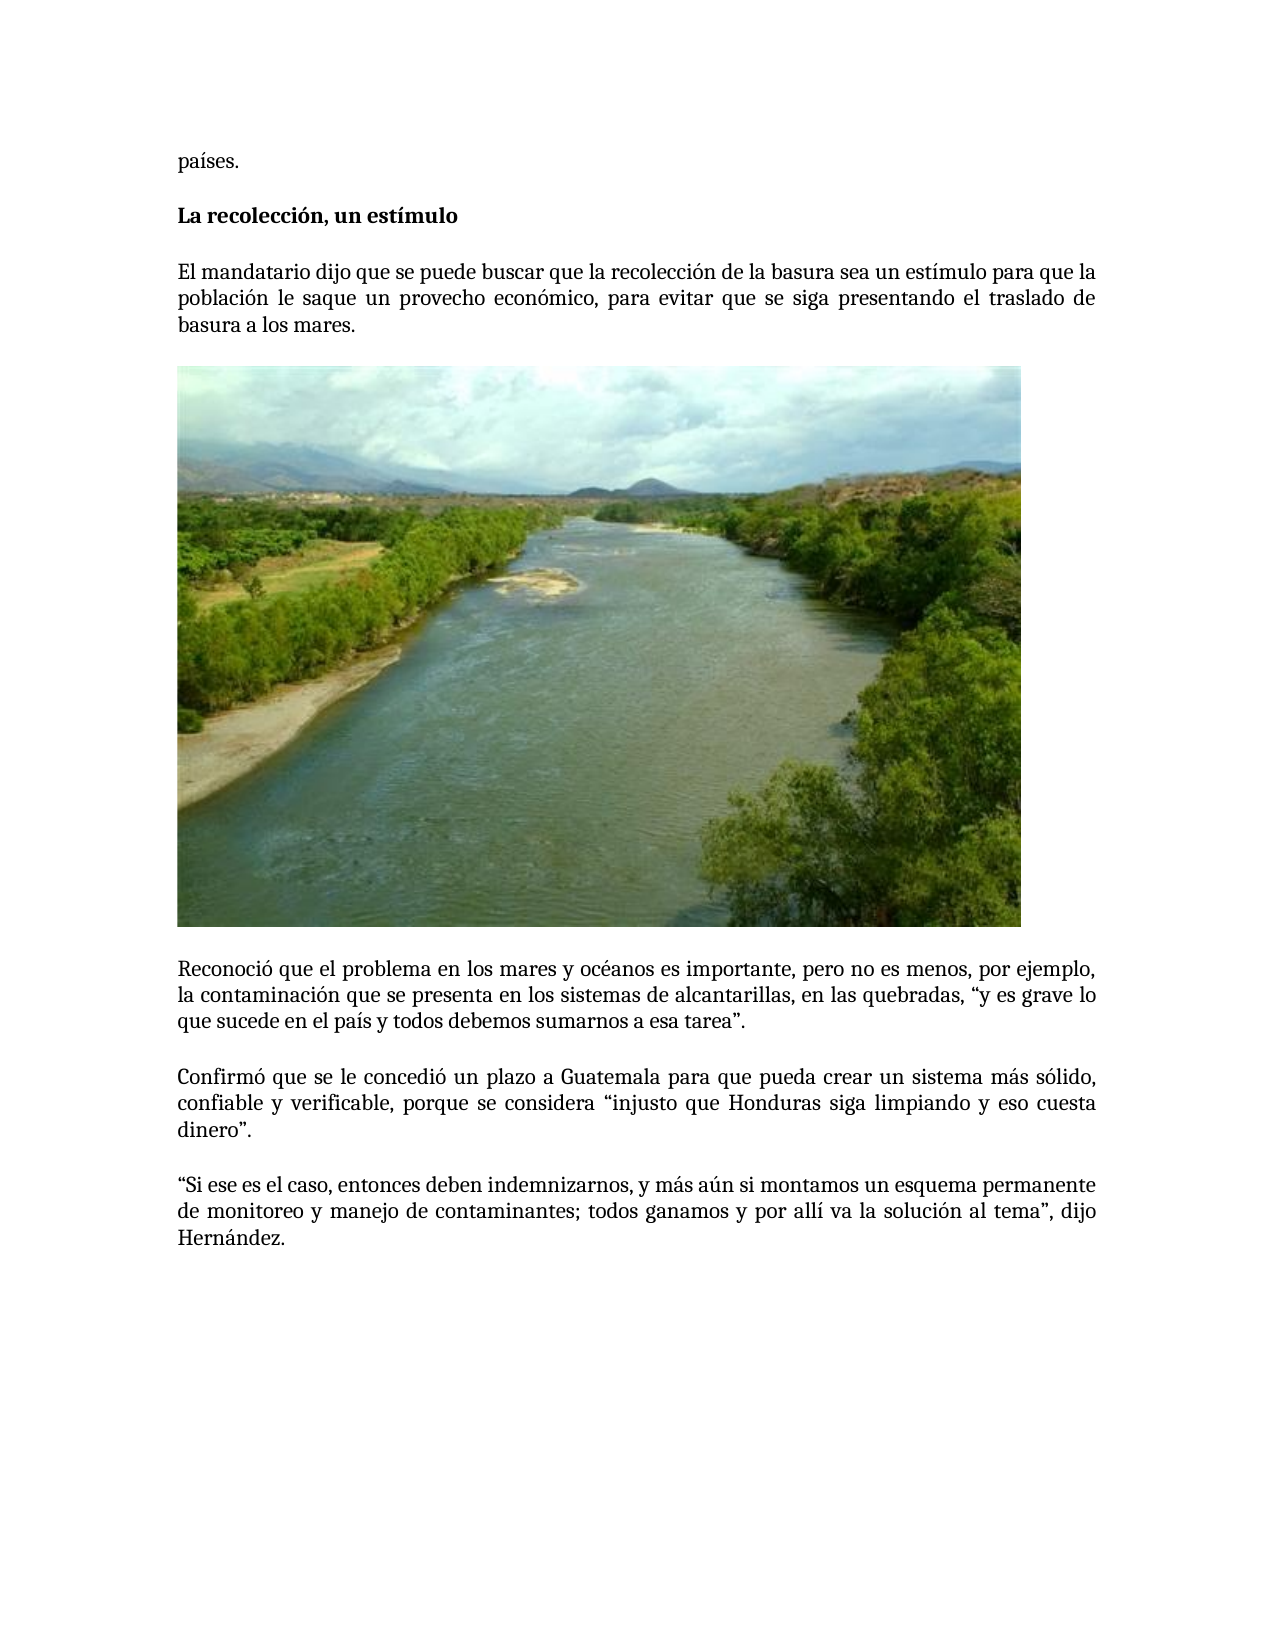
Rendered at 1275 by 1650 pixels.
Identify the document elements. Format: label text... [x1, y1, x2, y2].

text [177, 148, 1098, 174]
picture [177, 366, 1021, 927]
text “Si ese es el caso, entonces deben indemnizarnos, y más aún si montamos un esquema permanente de monitoreo y manejo de contaminantes; todos ganamos y por allí va la solución al tema”, dijo Hernández. [177, 1172, 1098, 1251]
text El mandatario dijo que se puede buscar que la recolección de la basura sea un estímulo para que la población le saque un provecho económico, para evitar que se siga presentando el traslado de basura a los mares. [177, 259, 1098, 338]
text Confirmó que se le concedió un plazo a Guatemala para que pueda crear un sistema más sólido, confiable y verificable, porque se considera “injusto que Honduras siga limpiando y eso cuesta dinero”. [177, 1064, 1098, 1143]
text La recolección, un estímulo [177, 203, 1098, 229]
text Reconoció que el problema en los mares y océanos es importante, pero no es menos, por ejemplo, la contaminación que se presenta en los sistemas de alcantarillas, en las quebradas, “y es grave lo que sucede en el país y todos debemos sumarnos a esa tarea”. [177, 955, 1098, 1034]
